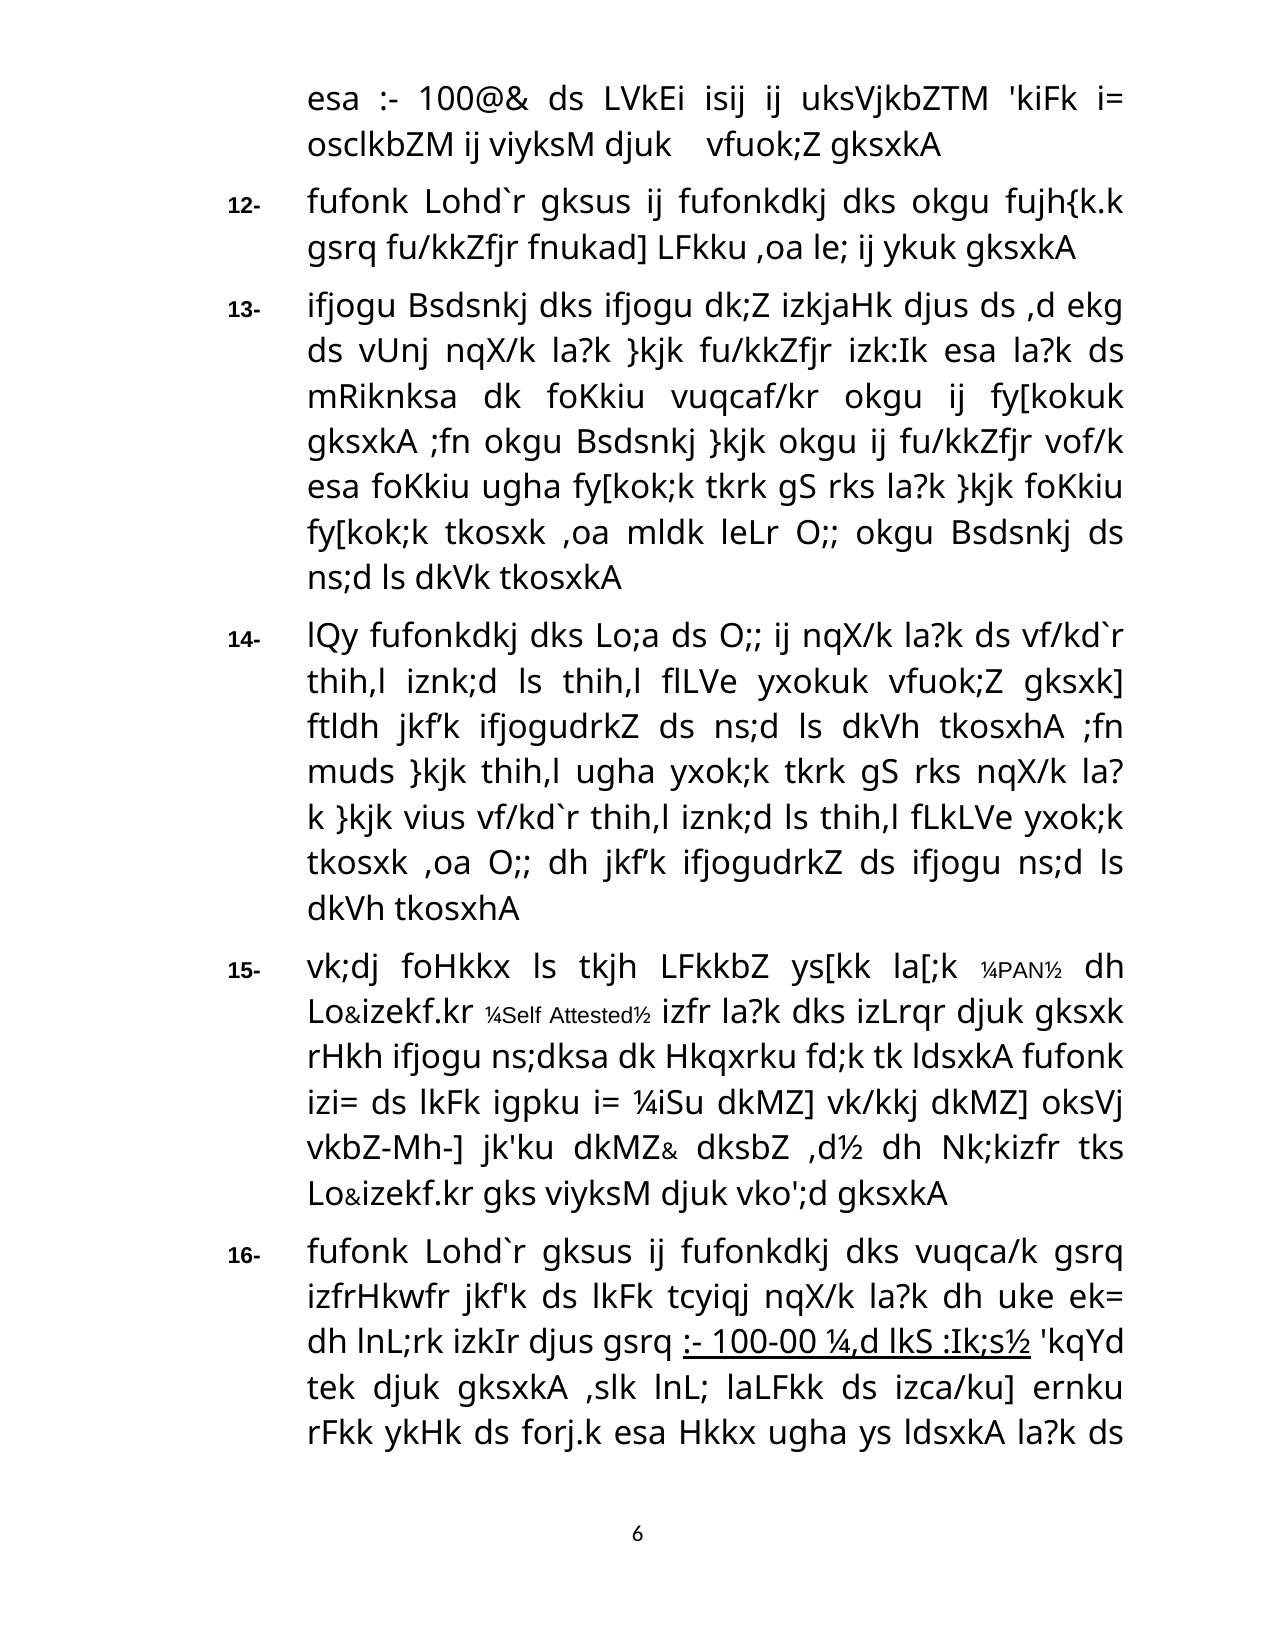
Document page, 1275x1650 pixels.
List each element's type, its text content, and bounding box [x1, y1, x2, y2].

list vk;dj foHkkx ls tkjh LFkkbZ ys[kk la[;k ¼PAN½ dh Lo&izekf.kr ¼Self Attested½ izfr la?k dks izLrqr djuk gksxk rHkh ifjogu ns;dksa dk Hkqxrku fd;k tk ldsxkA fufonk izi= ds lkFk igpku i= ¼iSu dkMZ] vk/kkj dkMZ] oksVj vkbZ-Mh-] jk'ku dkMZ& dksbZ ,d½ dh Nk;kizfr tks Lo&izekf.kr gks viyksM djuk vko';d gksxkA [227, 942, 1125, 1215]
list ifjogu Bsdsnkj dks ifjogu dk;Z izkjaHk djus ds ,d ekg ds vUnj nqX/k la?k }kjk fu/kkZfjr izk:Ik esa la?k ds mRiknksa dk foKkiu vuqcaf/kr okgu ij fy[kokuk gksxkA ;fn okgu Bsdsnkj }kjk okgu ij fu/kkZfjr vof/k esa foKkiu ugha fy[kok;k tkrk gS rks la?k }kjk foKkiu fy[kok;k tkosxk ,oa mldk leLr O;; okgu Bsdsnkj ds ns;d ls dkVk tkosxkA [227, 282, 1125, 599]
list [227, 1227, 1125, 1454]
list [227, 75, 1125, 166]
list fufonk Lohd`r gksus ij fufonkdkj dks okgu fujh{k.k gsrq fu/kkZfjr fnukad] LFkku ,oa le; ij ykuk gksxkA [227, 178, 1125, 269]
list lQy fufonkdkj dks Lo;a ds O;; ij nqX/k la?k ds vf/kd`r thih,l iznk;d ls thih,l flLVe yxokuk vfuok;Z gksxk] ftldh jkf’k ifjogudrkZ ds ns;d ls dkVh tkosxhA ;fn muds }kjk thih,l ugha yxok;k tkrk gS rks nqX/k la?k }kjk vius vf/kd`r thih,l iznk;d ls thih,l fLkLVe yxok;k tkosxk ,oa O;; dh jkf’k ifjogudrkZ ds ifjogu ns;d ls dkVh tkosxhA [227, 612, 1125, 930]
